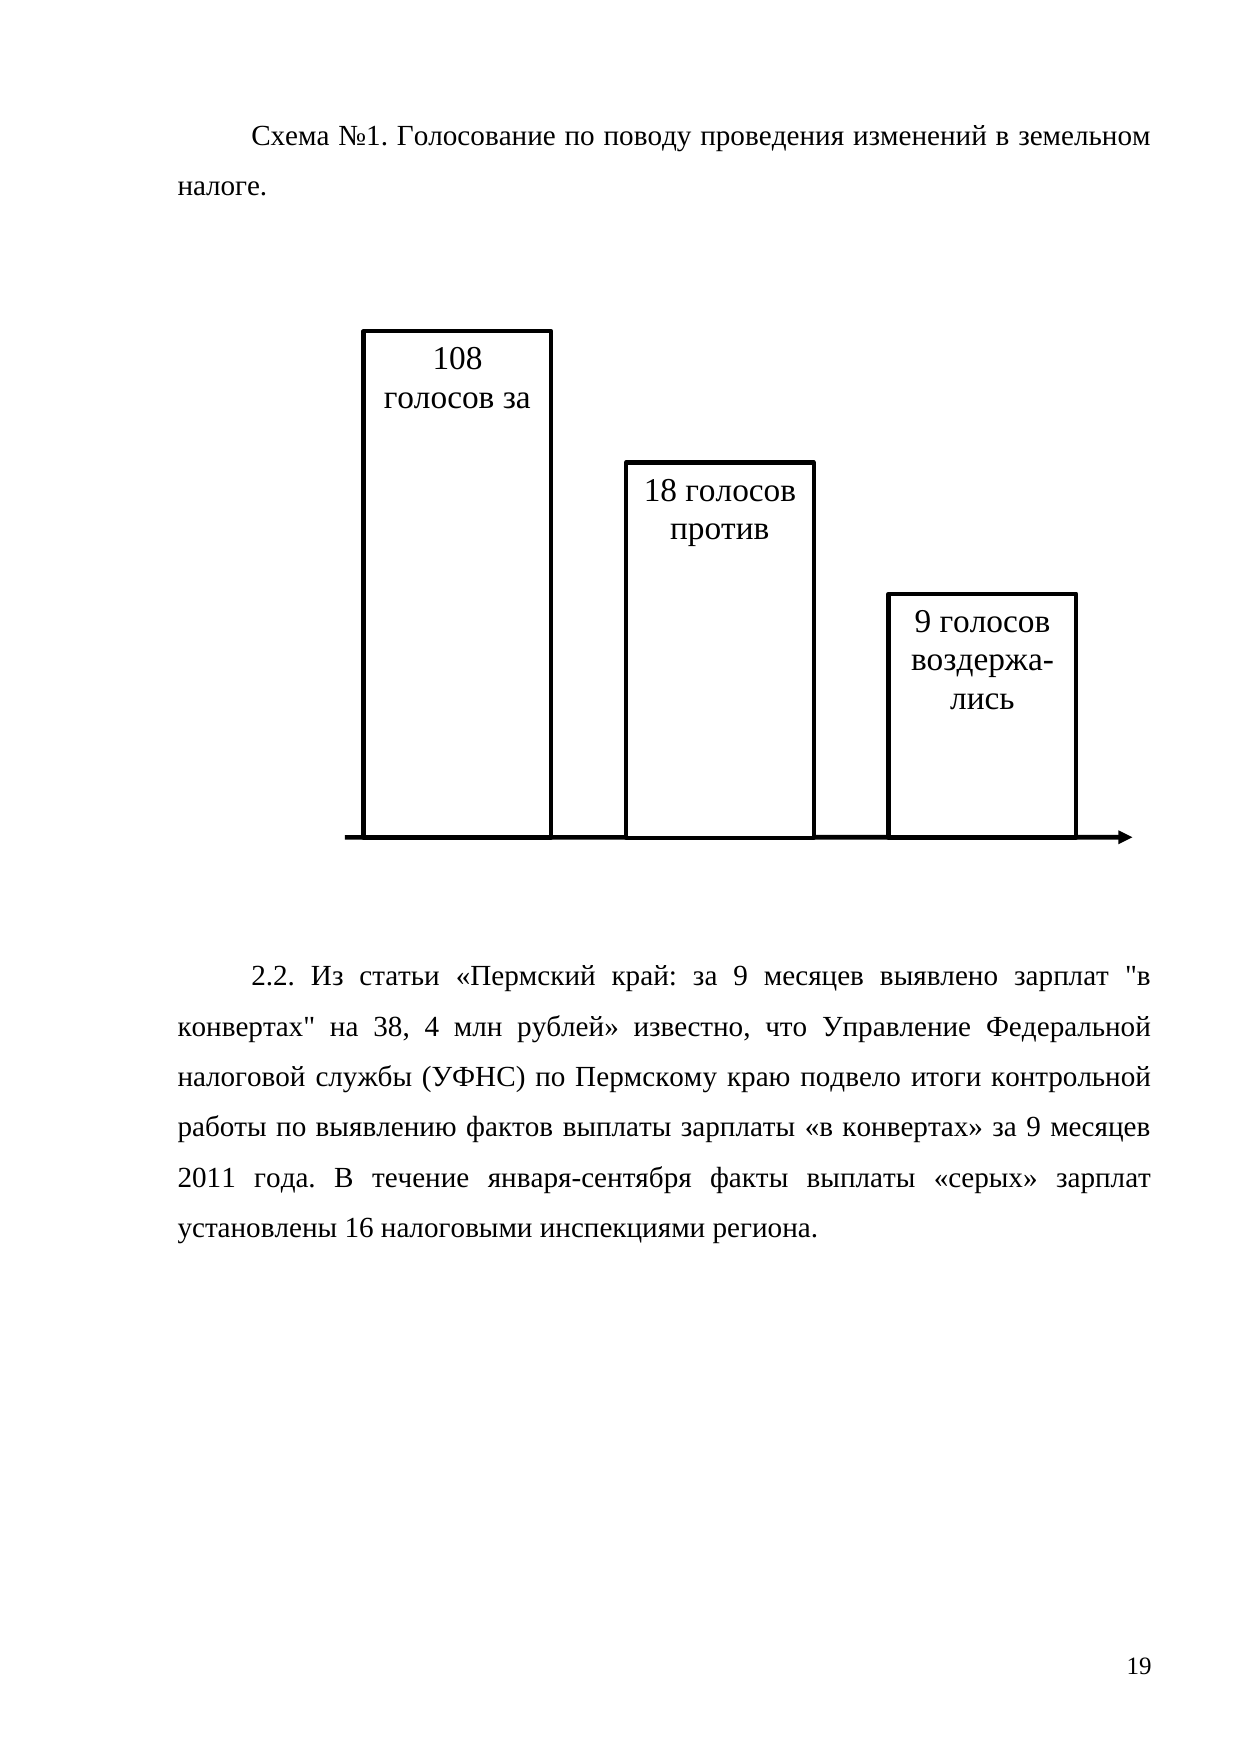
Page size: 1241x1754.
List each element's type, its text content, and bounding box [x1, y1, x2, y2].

text 2.2. Из статьи «Пермский край: за 9 месяцев выявлено зарплат "в конвертах" на 38, 4 млн рублей» известно, что Управление Федеральной налоговой службы (УФНС) по Пермскому краю подвело итоги контрольной работы по выявлению фактов выплаты зарплаты «в конвертах» за 9 месяцев 2011 года. В течение января-сентября факты выплаты «серых» зарплат установлены 16 налоговыми инспекциями региона. [177, 958, 1152, 1244]
text Схема №1. Голосование по поводу проведения изменений в земельном налоге. [177, 118, 1152, 202]
